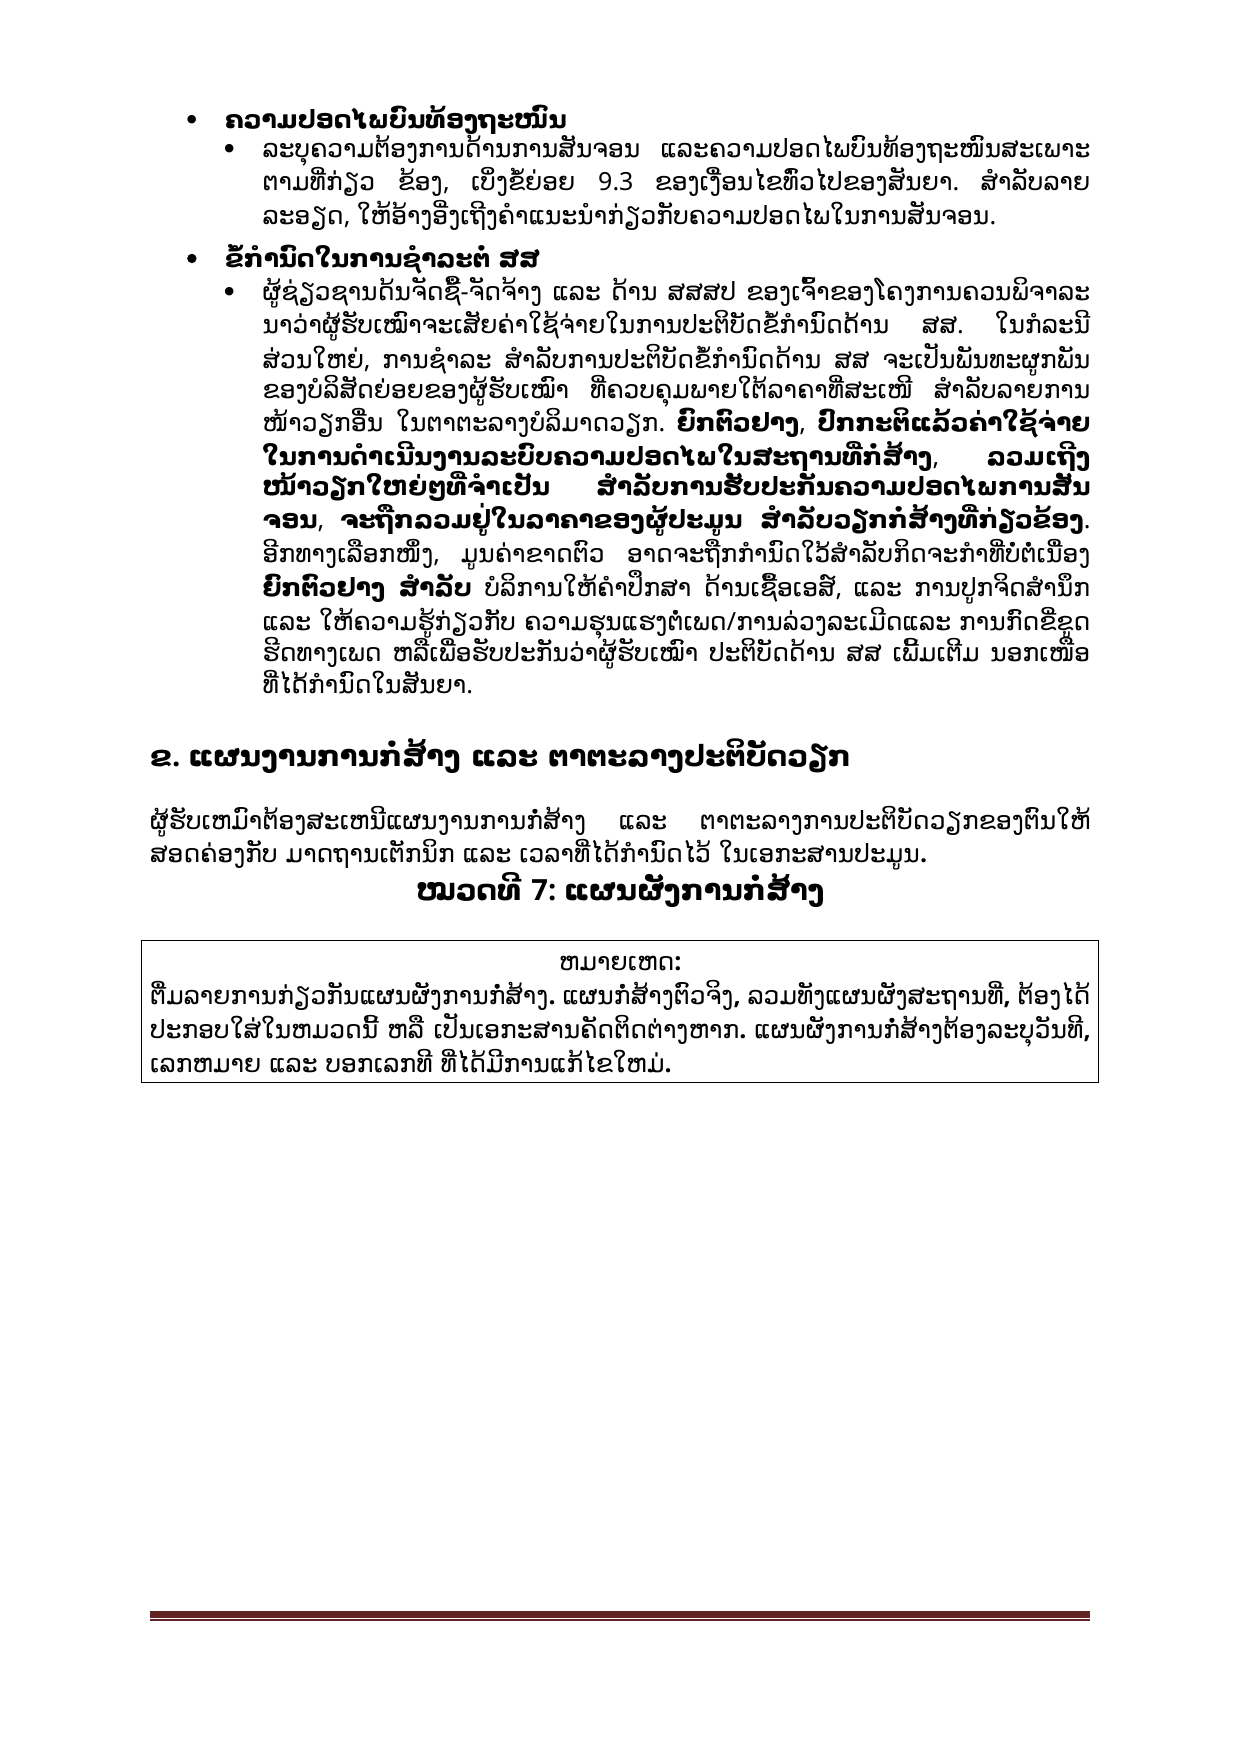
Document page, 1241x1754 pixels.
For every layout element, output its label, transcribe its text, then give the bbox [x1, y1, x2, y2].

text ໝວດ​ທີ 7: ແຜນຜັງ​ການ​ກໍ່ສ້າງ [150, 869, 1090, 909]
list ຂໍ້​ກຳ​ນົດ​ໃນ​ການ​ຊຳ​ລະ​ຕໍ່ ສ​ສ​ [187, 244, 1090, 273]
text ຫມາຍເຫດ: [142, 941, 1098, 974]
text ຂ. ແຜນງານການກໍ່ສ້າງ ແລະ ຕາຕະລາງປະຕິບັດວຽກ [150, 735, 1090, 775]
text ຕື່ມ​ລາຍການ​ກ່ຽວ​ກັນ​ແຜນຜັງ​ການ​ກໍ່​ສ້າງ. ແຜນ​ກໍ່ສ້າງ​ຕົວ​ຈິງ, ລວມ​ທັງ​ແຜນຜັງ​ສະຖານທີ່, ຕ້ອງ​ໄດ້ ປະກອບ​ໃສ່​ໃນ​ຫມວດ​ນີ້ ຫລື​ ເປັນ​ເອກະສານ​ຄັດ​ຕິດ​ຕ່າງ​ຫາກ. ແຜນຜັງ​ການ​ກໍ່ສ້າງ​ຕ້ອງ​ລະບຸ​ວັນ​ທີ, ເລກ​ຫມາຍ ແລະ ບອກ​ເລກ​ທີ ທີ່​ໄດ້​ມີ​ການ​ແກ້​ໄຂ​ໃຫມ່. [142, 974, 1098, 1082]
list ຜູ້​ຊ່ຽວ​ຊານ​ດ້ນ​ຈັດ​ຊື້-ຈັດ​ຈ້າງ ແລະ ​ດ້ານ ສ​ສ​ສ​ປ ຂອງ​ເຈົ້າ​ຂອງ​ໂຄງ​ການຄວນ​ພິ​ຈາ​ລະ​ນາ​ວ່າ​ຜູ້​ຮັບ​ເໝົາ​ຈະ​ເສັຍ​ຄ່າ​ໃຊ້​ຈ່າຍ​ໃນ​ການ​ປະ​ຕິ​ບັດ​ຂໍ້​ກຳ​ນົດ​ດ້ານ ສ​ສ​. ໃນ​ກໍ​ລະ​ນີ​ສ່ວນ​ໃຫຍ່, ການ​ຊຳ​ລະ ສຳ​ລັບການ​ປະ​ຕິ​ບັດ​ຂໍ້​ກຳ​ນົດ​ດ້ານ ສ​ສ​ ຈະ​ເປັນ​ພັນທະ​ຜູກ​ພັນ ຂອງ​ບໍ​ລິ​ສັດ​ຍ່ອຍ​ຂອງ​ຜູ້​ຮັບ​ເໝົາ ທີ່​ຄວບ​ຄຸມ​ພາຍ​ໃຕ້​ລາ​ຄາ​ທີ່​ສະ​ເໜີ ສຳ​ລັບ​ລາຍ​ການ​ໜ້າ​ວຽກ​ອື່ນ ໃນ​ຕາ​ຕະ​ລາງ​ບໍ​ລິ​ມາດ​ວຽກ. ຍົກ​ຕົວ​ຢາງ, ປົກ​ກະ​ຕິ​ແລ້ວ​ຄ່າ​ໃຊ້​ຈ່າຍ​ໃນ​ການ​ດຳ​ເນີນ​ງານ​ລະ​ບົບ​ຄວາມ​ປອດ​ໄພ​ໃນ​ສະ​ຖານ​ທີ່ກໍ່​ສ້າງ, ລວມ​ເຖີງ​ໜ້າ​ວຽກ​ໃຫຍ່ໆ​ທີ່​ຈຳ​ເປັນ ສຳ​ລັບ​ການ​ຮັບ​ປະ​ກັນ​ຄວາມ​ປອດ​ໄພ​ກາ​ນສັນ​ຈອນ, ຈະ​ຖືກ​ລວມ​ຢູ່​ໃນ​ລາ​ຄາ​ຂອງ​ຜູ້​ປະ​ມູນ ສຳ​ລັບ​ວຽກກໍ່​ສ້າງ​ທີ່​ກ່ຽ​ວຂ້ອງ. ອີກ​ທາງ​ເລືອກ​ໜຶ່ງ, ມູນ​ຄ່າ​ຂາດ​ຕົວ ອາດ​ຈະ​ຖືກ​ກຳ​ນົດ​ໃວ້ສຳ​ລັບ​ກິດ​ຈະ​ກຳ​ທີ່ບໍ່​ຕໍ່​ເນື່ອງ ຍົກ​ຕົວ​ຢາງ ສຳ​ລັບ ບໍ​ລິ​ການ​ໃຫ້​ຄຳ​ປຶກ​ສາ ດ້ານ​ເຊື້ອ​ເອ​ສ໌, ​ແລະ ການປູກ​ຈິດ​ສຳ​ນຶກ ແລະ ໃຫ້​ຄວາມ​ຮູ້ກ່ຽວ​ກັບ ​ຄວາມ​ຮຸນ​ແຮງ​ຕໍ່​ເພດ/ການ​ລ່ວງລະ​ເມີດ​ແລະ ການ​ກົດ​ຂີ່​ຂູດ​ຮີດທາງ​ເພດ ຫລື​ເພື່ອ​ຮັບ​ປະ​ກັນ​ວ່າ​ຜູ້​ຮັບ​ເໝົາ ປະ​ຕິ​ບັດ​ດ້ານ ສ​ສ​ ເພີ້ມ​ເຕີ​ມ ນອກ​ເໜືອ​ທີ່​ໄດ້​ກຳ​ນົດ​ໃນ​ສັນ​ຍາ. [225, 273, 1090, 701]
list ຄວາມປອດໄພບົນທ້ອງຖະໜົນ [187, 105, 1090, 134]
text ຜູ້​ຮັບ​ເຫມົາ​ຕ້ອງ​ສະເຫນີ​ແຜນ​ງານການກໍ່ສ້າງ ແລະ ຕາຕະລາງການປະຕິບັດວຽກ​ຂອງ​ຕົນ​ໃຫ້​ສອດຄ່ອງ​ກັບ ມາດຖານເຕັກນິກ ແລະ ເວລາທີ່ໄດ້ກໍານົດໄວ້ ໃນເອກະສານປະມູນ. [150, 806, 1090, 869]
list ລະບຸຄວາມຕ້ອງການດ້ານການສັນຈອນ ແລະຄວາມປອດໄພບົນທ້ອງຖະໜົນສະເພາະຕາມທີ່ກ່ຽວ ຂ້ອງ, ເບິ່ງຂໍ້ຍ່ອຍ 9.3 ຂອງເງື່ອນໄຂທົ່ວໄປຂອງສັນຍາ. ສຳລັບລາຍລະອຽດ, ໃຫ້ອ້າງອີ່ງເຖີງຄຳແນະນຳກ່ຽວກັບຄວາມປອດໄພໃນການສັນຈອນ. [225, 134, 1090, 231]
